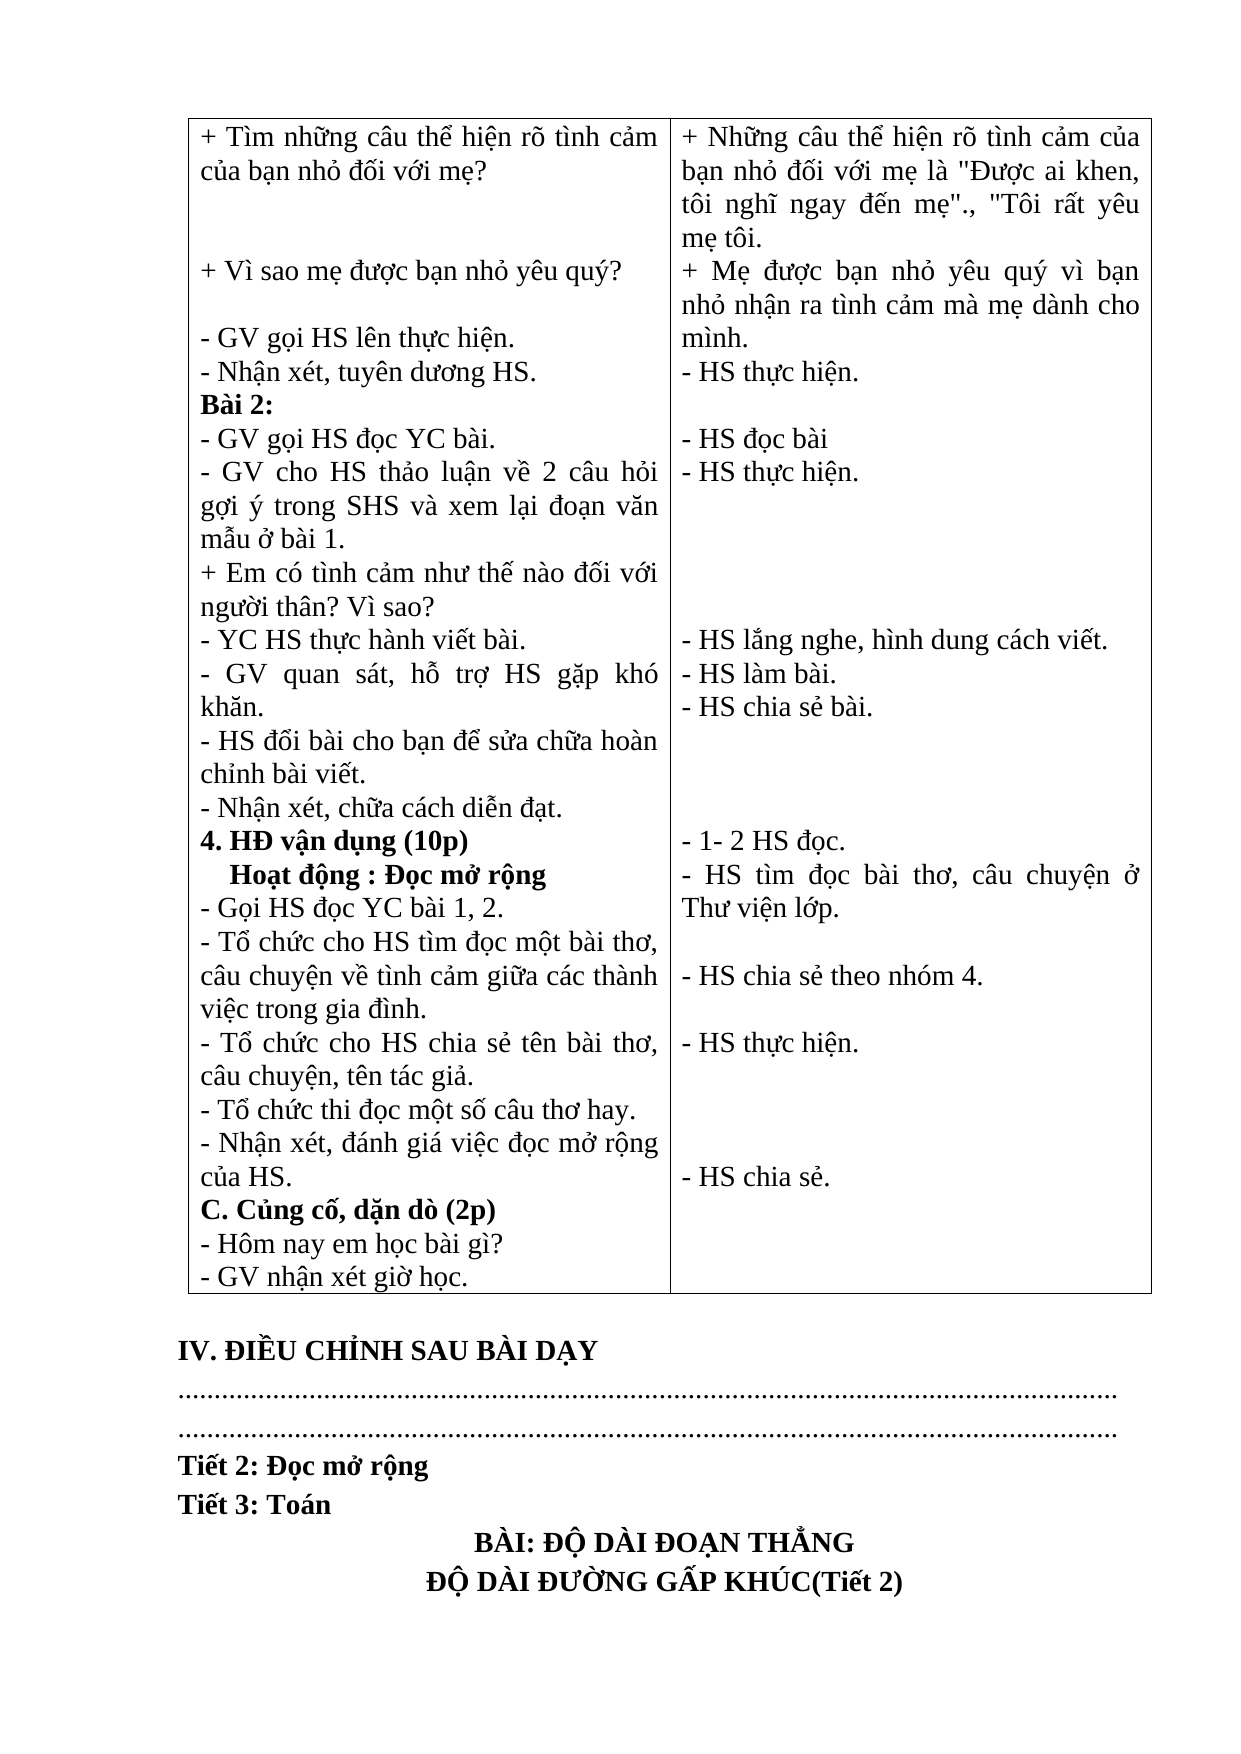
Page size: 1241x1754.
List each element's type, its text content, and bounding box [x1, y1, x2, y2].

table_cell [189, 119, 670, 1293]
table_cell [671, 119, 1151, 1293]
text IV. ĐIỀU CHỈNH SAU BÀI DẠY [177, 1333, 1152, 1366]
text Tiết 3: Toán [177, 1487, 1152, 1520]
text ................................................................................................................................. [177, 1410, 1152, 1443]
text Tiết 2: Đọc mở rộng [177, 1448, 1152, 1482]
text ................................................................................................................................. [177, 1371, 1152, 1405]
text ĐỘ DÀI ĐƯỜNG GẤP KHÚC(Tiết 2) [177, 1564, 1152, 1597]
text BÀI: ĐỘ DÀI ĐOẠN THẲNG [177, 1525, 1152, 1559]
